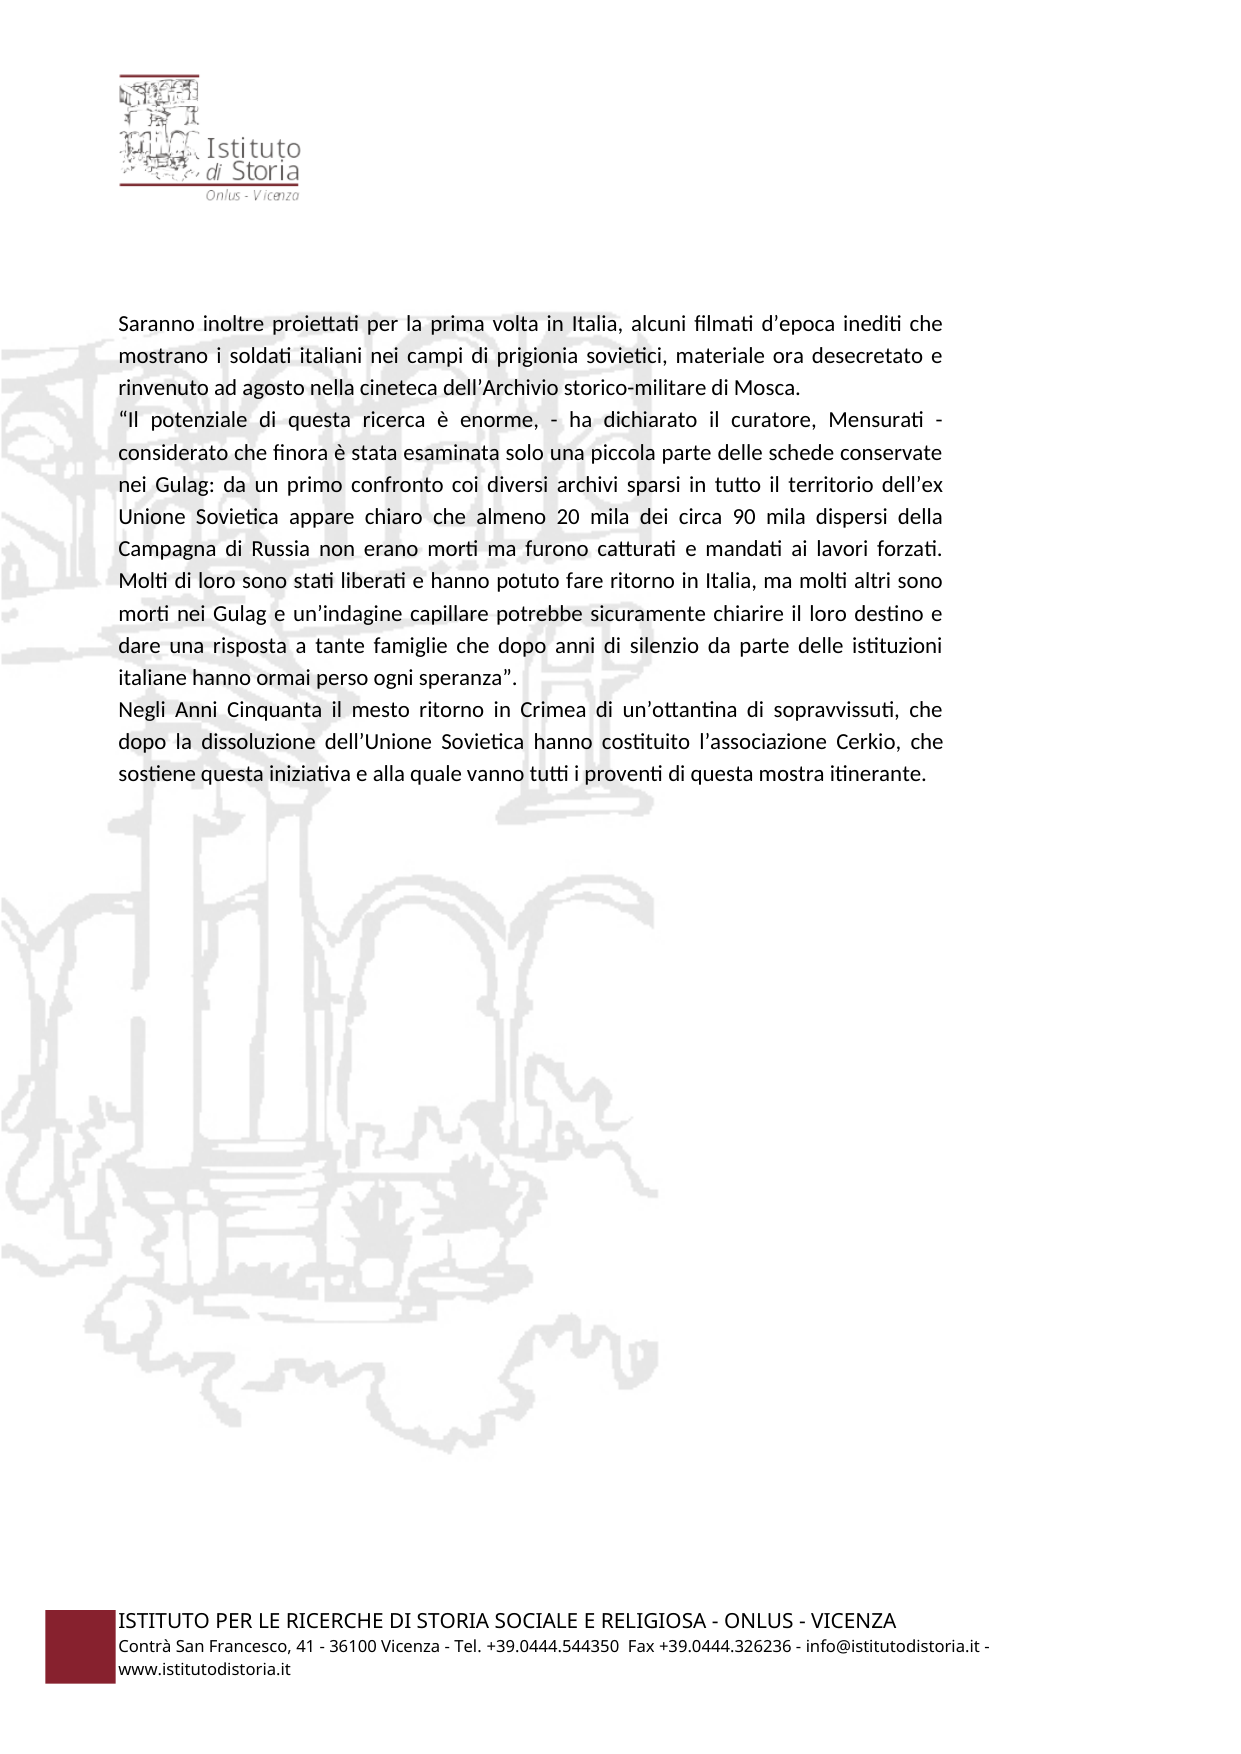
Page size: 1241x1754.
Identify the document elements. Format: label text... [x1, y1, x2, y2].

picture [0, 27, 1240, 1754]
text “Il potenziale di questa ricerca è enorme, - ha dichiarato il curatore, Mensurati - considerato che finora è stata esaminata solo una piccola parte delle schede conservate nei Gulag: da un primo confronto coi diversi archivi sparsi in tutto il territorio dell’ex Unione Sovietica appare chiaro che almeno 20 mila dei circa 90 mila dispersi della Campagna di Russia non erano morti ma furono catturati e mandati ai lavori forzati. Molti di loro sono stati liberati e hanno potuto fare ritorno in Italia, ma molti altri sono morti nei Gulag e un’indagine capillare potrebbe sicuramente chiarire il loro destino e dare una risposta a tante famiglie che dopo anni di silenzio da parte delle istituzioni italiane hanno ormai perso ogni speranza”. [118, 406, 945, 691]
text Saranno inoltre proiettati per la prima volta in Italia, alcuni filmati d’epoca inediti che mostrano i soldati italiani nei campi di prigionia sovietici, materiale ora desecretato e rinvenuto ad agosto nella cineteca dell’Archivio storico-militare di Mosca. [118, 309, 945, 401]
text Negli Anni Cinquanta il mesto ritorno in Crimea di un’ottantina di sopravvissuti, che dopo la dissoluzione dell’Unione Sovietica hanno costituito l’associazione Cerkio, che sostiene questa iniziativa e alla quale vanno tutti i proventi di questa mostra itinerante. [118, 695, 945, 788]
